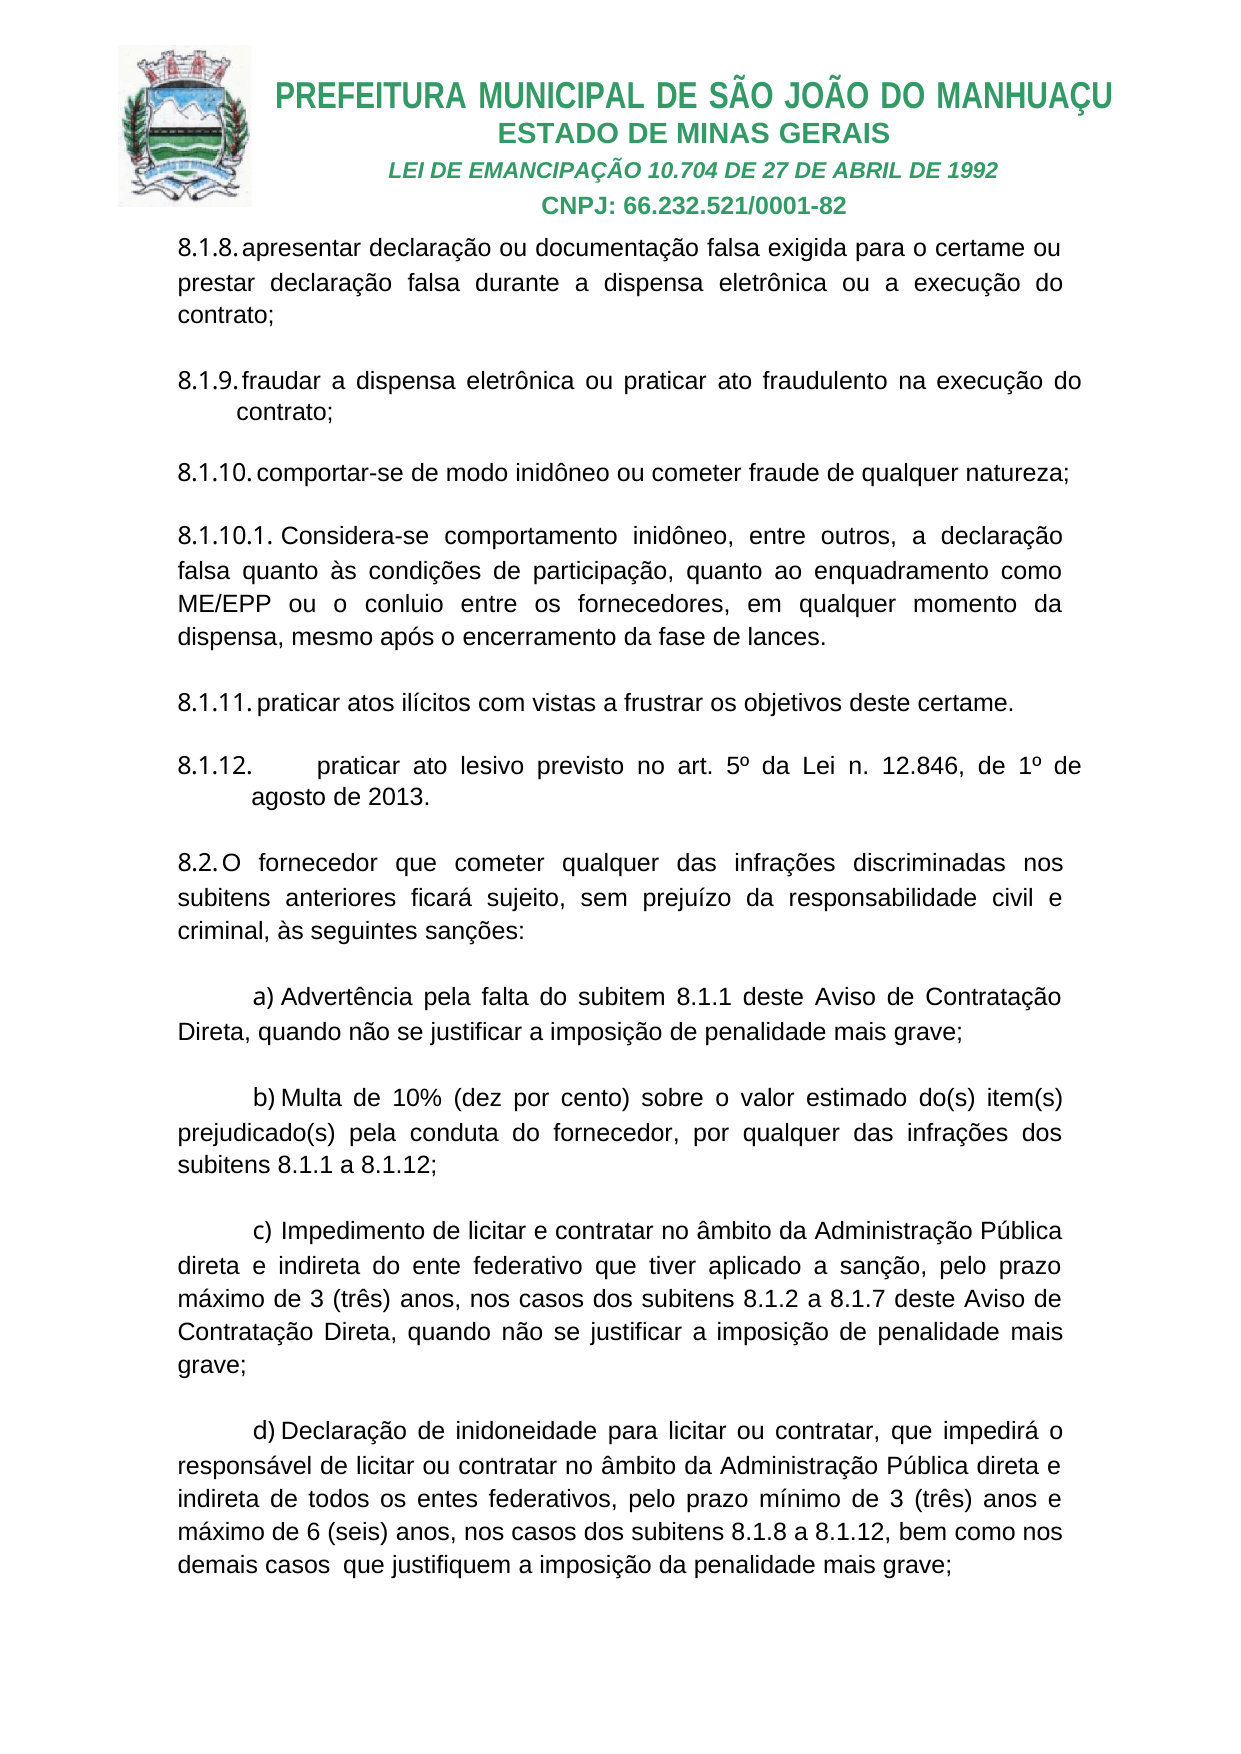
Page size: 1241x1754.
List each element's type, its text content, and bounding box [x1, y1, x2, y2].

list fraudar a dispensa eletrônica ou praticar ato fraudulento na execução do contrato; [177, 362, 1082, 425]
list praticar atos ilícitos com vistas a frustrar os objetivos deste certame. [177, 684, 1082, 718]
list Considera-se comportamento inidôneo, entre outros, a declaração falsa quanto às condições de participação, quanto ao enquadramento como ME/EPP ou o conluio entre os fornecedores, em qualquer momento da dispensa, mesmo após o encerramento da fase de lances. [177, 517, 1063, 651]
list comportar-se de modo inidôneo ou cometer fraude de qualquer natureza; [177, 454, 1082, 488]
list Multa de 10% (dez por cento) sobre o valor estimado do(s) item(s) prejudicado(s) pela conduta do fornecedor, por qualquer das infrações dos subitens 8.1.1 a 8.1.12; [177, 1079, 1063, 1179]
list Advertência pela falta do subitem 8.1.1 deste Aviso de Contratação Direta, quando não se justificar a imposição de penalidade mais grave; [177, 978, 1063, 1045]
list praticar ato lesivo previsto no art. 5º da Lei n. 12.846, de 1º de agosto de 2013. [177, 747, 1082, 810]
list Impedimento de licitar e contratar no âmbito da Administração Pública direta e indireta do ente federativo que tiver aplicado a sanção, pelo prazo máximo de 3 (três) anos, nos casos dos subitens 8.1.2 a 8.1.7 deste Aviso de Contratação Direta, quando não se justificar a imposição de penalidade mais grave; [177, 1213, 1063, 1379]
list O fornecedor que cometer qualquer das infrações discriminadas nos subitens anteriores ficará sujeito, sem prejuízo da responsabilidade civil e criminal, às seguintes sanções: [177, 844, 1063, 944]
list apresentar declaração ou documentação falsa exigida para o certame ou prestar declaração falsa durante a dispensa eletrônica ou a execução do contrato; [177, 229, 1063, 329]
list Declaração de inidoneidade para licitar ou contratar, que impedirá o responsável de licitar ou contratar no âmbito da Administração Pública direta e indireta de todos os entes federativos, pelo prazo mínimo de 3 (três) anos e máximo de 6 (seis) anos, nos casos dos subitens 8.1.8 a 8.1.12, bem como nos demais casos que justifiquem a imposição da penalidade mais grave; [177, 1413, 1063, 1579]
picture [118, 45, 252, 207]
